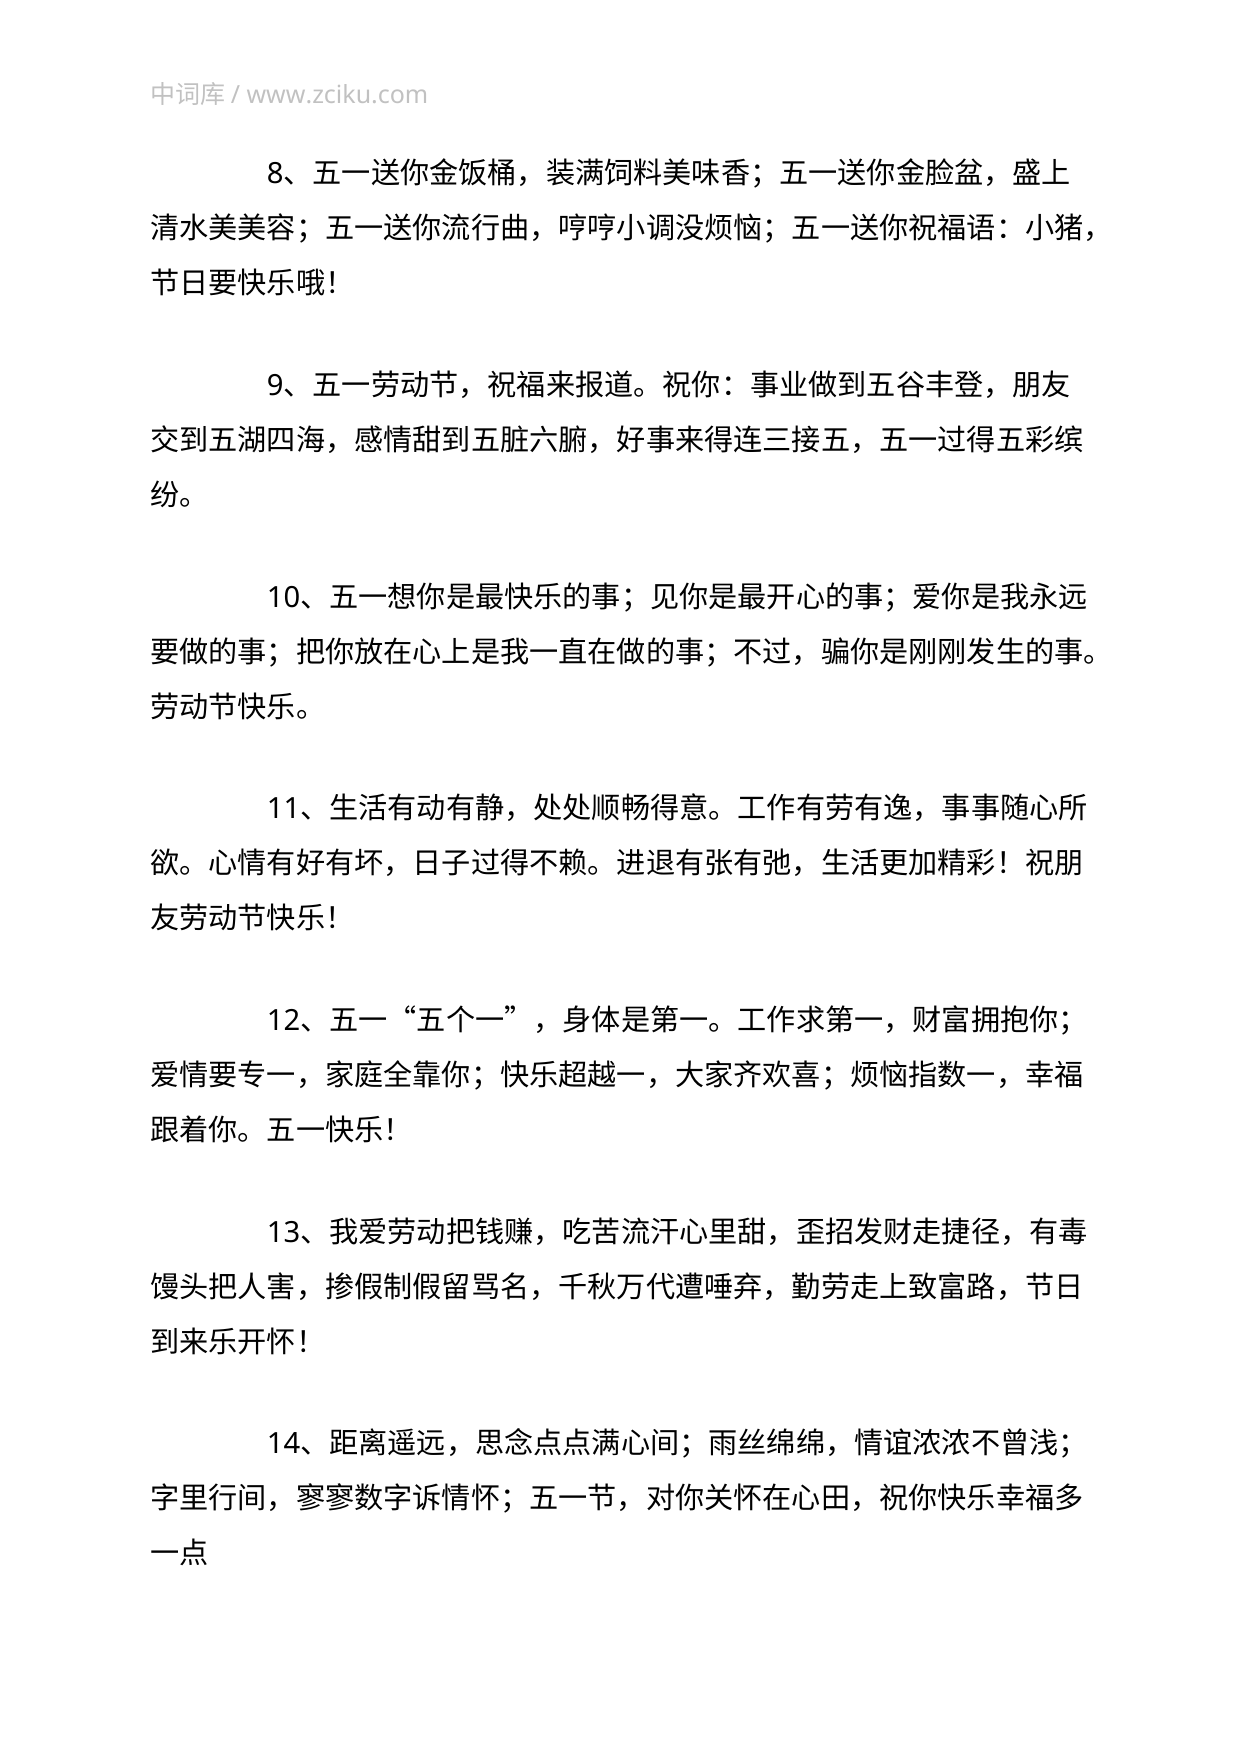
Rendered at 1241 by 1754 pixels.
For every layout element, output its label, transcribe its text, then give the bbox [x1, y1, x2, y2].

text 12、五一“五个一”，身体是第一。工作求第一，财富拥抱你；爱情要专一，家庭全靠你；快乐超越一，大家齐欢喜；烦恼指数一，幸福跟着你。五一快乐！ [150, 997, 1090, 1149]
text 14、距离遥远，思念点点满心间；雨丝绵绵，情谊浓浓不曾浅；字里行间，寥寥数字诉情怀；五一节，对你关怀在心田，祝你快乐幸福多一点 [150, 1420, 1090, 1572]
text 13、我爱劳动把钱赚，吃苦流汗心里甜，歪招发财走捷径，有毒馒头把人害，掺假制假留骂名，千秋万代遭唾弃，勤劳走上致富路，节日到来乐开怀！ [150, 1208, 1090, 1361]
text 9、五一劳动节，祝福来报道。祝你：事业做到五谷丰登，朋友交到五湖四海，感情甜到五脏六腑，好事来得连三接五，五一过得五彩缤纷。 [150, 362, 1090, 514]
text 10、五一想你是最快乐的事；见你是最开心的事；爱你是我永远要做的事；把你放在心上是我一直在做的事；不过，骗你是刚刚发生的事。劳动节快乐。 [150, 573, 1090, 726]
text 8、五一送你金饭桶，装满饲料美味香；五一送你金脸盆，盛上清水美美容；五一送你流行曲，哼哼小调没烦恼；五一送你祝福语：小猪，节日要快乐哦！ [150, 150, 1090, 302]
text 11、生活有动有静，处处顺畅得意。工作有劳有逸，事事随心所欲。心情有好有坏，日子过得不赖。进退有张有弛，生活更加精彩！祝朋友劳动节快乐！ [150, 785, 1090, 937]
